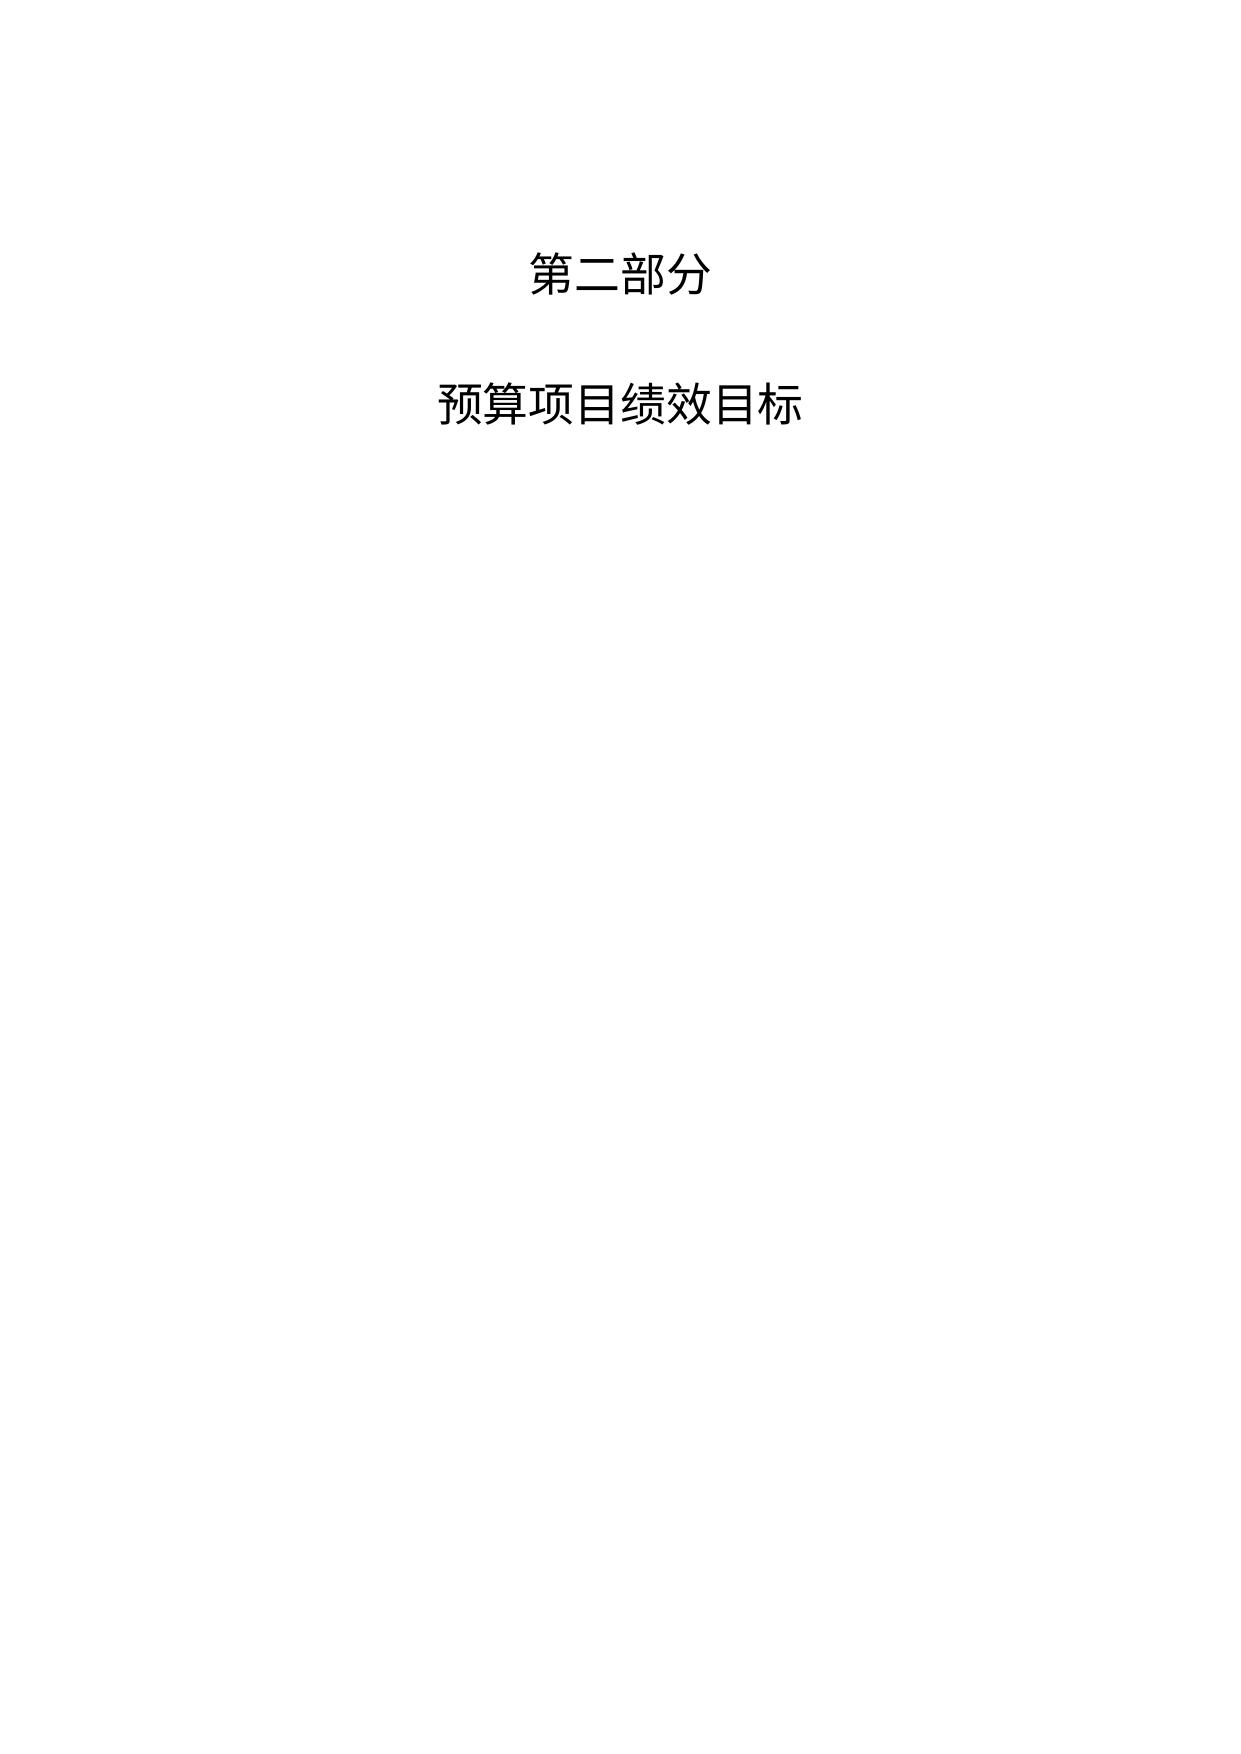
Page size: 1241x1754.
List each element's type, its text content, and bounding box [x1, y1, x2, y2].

text 第二部分 [136, 222, 1104, 320]
text 预算项目绩效目标 [136, 352, 1104, 450]
